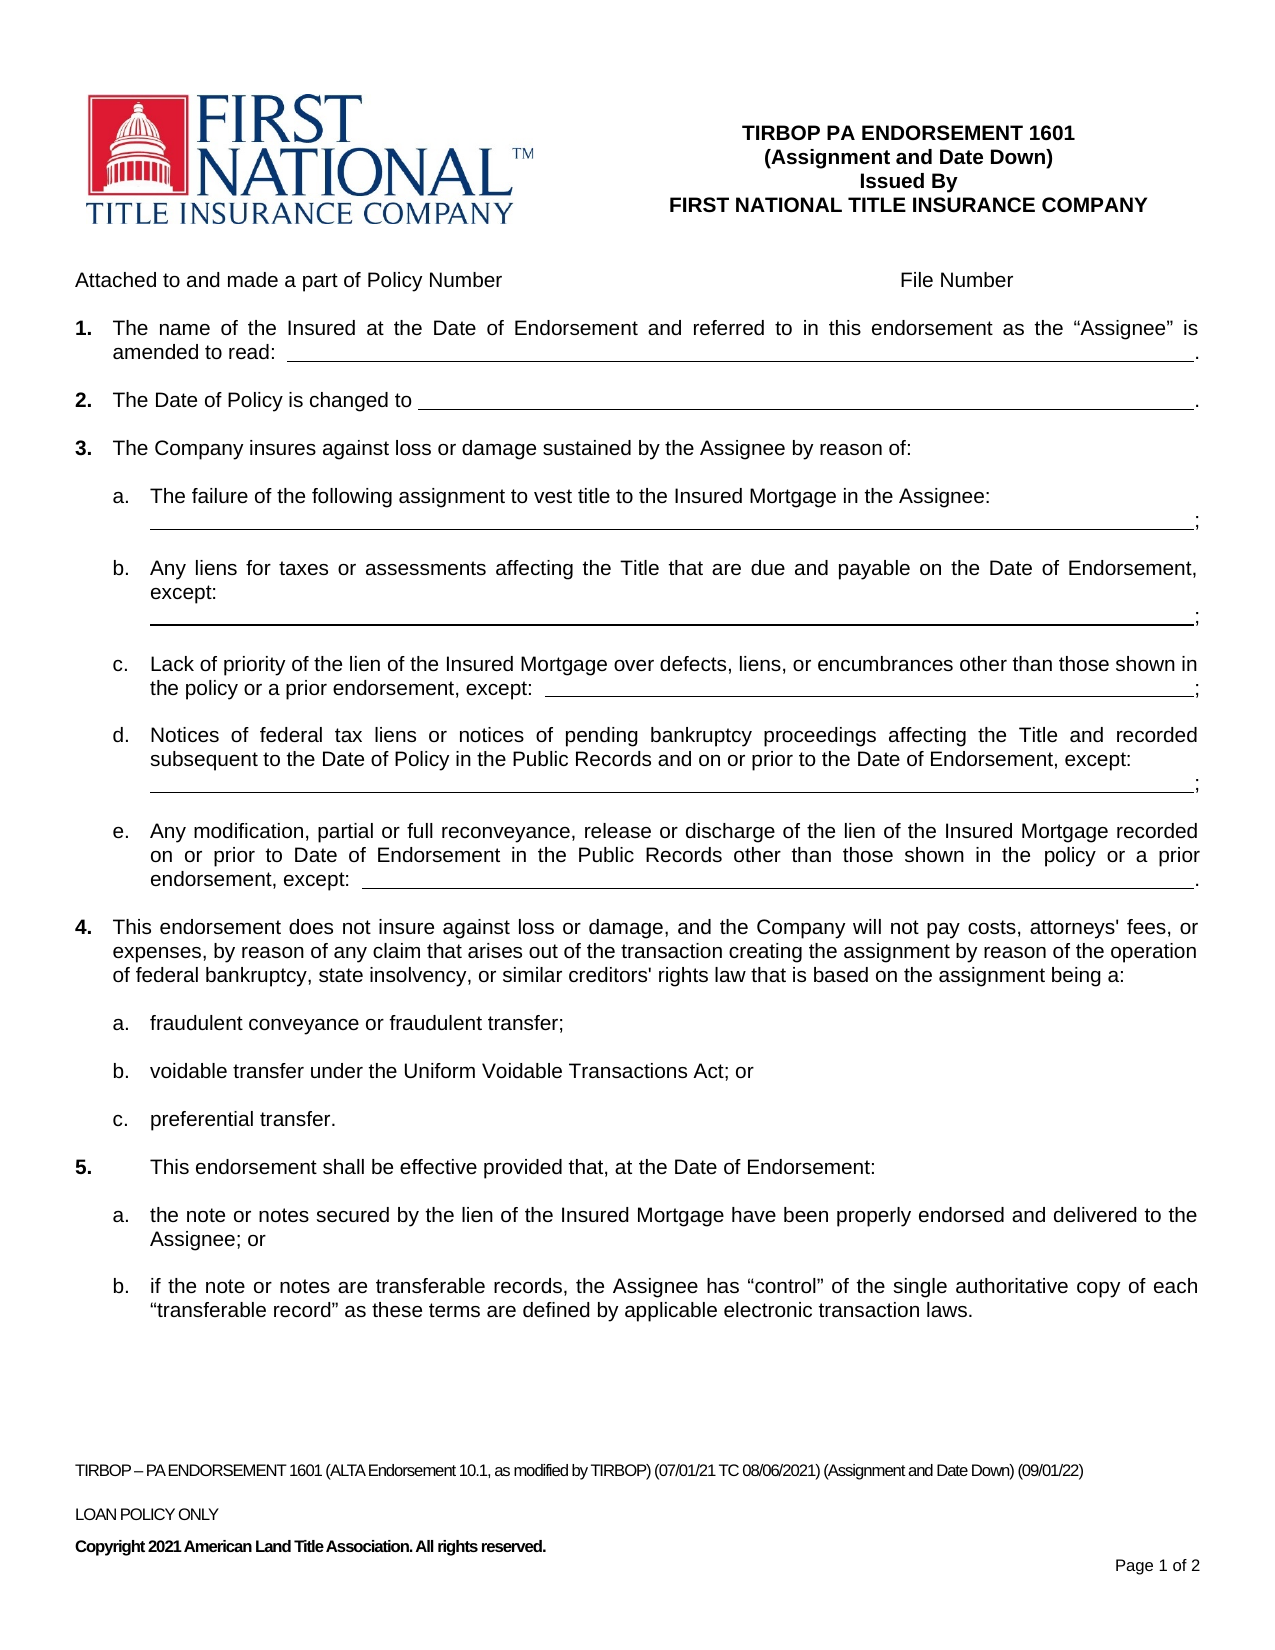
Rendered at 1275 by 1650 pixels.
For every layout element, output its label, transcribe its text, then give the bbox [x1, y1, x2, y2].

text a. the note or notes secured by the lien of the Insured Mortgage have been properly endorsed and delivered to the Assignee; or [112, 1202, 1200, 1250]
text ; [150, 508, 1200, 532]
text b. if the note or notes are transferable records, the Assignee has “control” of the single authoritative copy of each “transferable record” as these terms are defined by applicable electronic transaction laws. [112, 1274, 1200, 1322]
text 2. The Date of Policy is changed to . [75, 388, 1200, 412]
text 5. This endorsement shall be effective provided that, at the Date of Endorsement: [75, 1154, 1200, 1178]
text e. Any modification, partial or full reconveyance, release or discharge of the lien of the Insured Mortgage recorded on or prior to Date of Endorsement in the Public Records other than those shown in the policy or a prior endorsement, except: . [112, 819, 1200, 891]
text a. fraudulent conveyance or fraudulent transfer; [112, 1011, 1200, 1035]
text b. Any liens for taxes or assessments affecting the Title that are due and payable on the Date of Endorsement, except: [112, 556, 1200, 603]
text 3. The Company insures against loss or damage sustained by the Assignee by reason of: [75, 436, 1200, 460]
text 1. The name of the Insured at the Date of Endorsement and referred to in this endorsement as the “Assignee” is amended to read: . [75, 316, 1200, 364]
text ; [150, 603, 1200, 627]
text 4. This endorsement does not insure against loss or damage, and the Company will not pay costs, attorneys' fees, or expenses, by reason of any claim that arises out of the transaction creating the assignment by reason of the operation of federal bankruptcy, state insolvency, or similar creditors' rights law that is based on the assignment being a: [75, 915, 1200, 987]
text c. preferential transfer. [112, 1107, 1200, 1131]
text c. Lack of priority of the lien of the Insured Mortgage over defects, liens, or encumbrances other than those shown in the policy or a prior endorsement, except: ; [112, 651, 1200, 699]
text a. The failure of the following assignment to vest title to the Insured Mortgage in the Assignee: [112, 484, 1200, 508]
text ; [150, 771, 1200, 795]
text d. Notices of federal tax liens or notices of pending bankruptcy proceedings affecting the Title and recorded subsequent to the Date of Policy in the Public Records and on or prior to the Date of Endorsement, except: [112, 723, 1200, 771]
text b. voidable transfer under the Uniform Voidable Transactions Act; or [112, 1059, 1200, 1083]
table_header [75, 94, 617, 244]
picture [86, 94, 534, 224]
table_header TIRBOP PA ENDORSEMENT 1601 (Assignment and Date Down) Issued By FIRST NATIONAL TITLE INSURANCE COMPANY [617, 94, 1200, 244]
text Attached to and made a part of Policy Number File Number [75, 268, 1200, 292]
